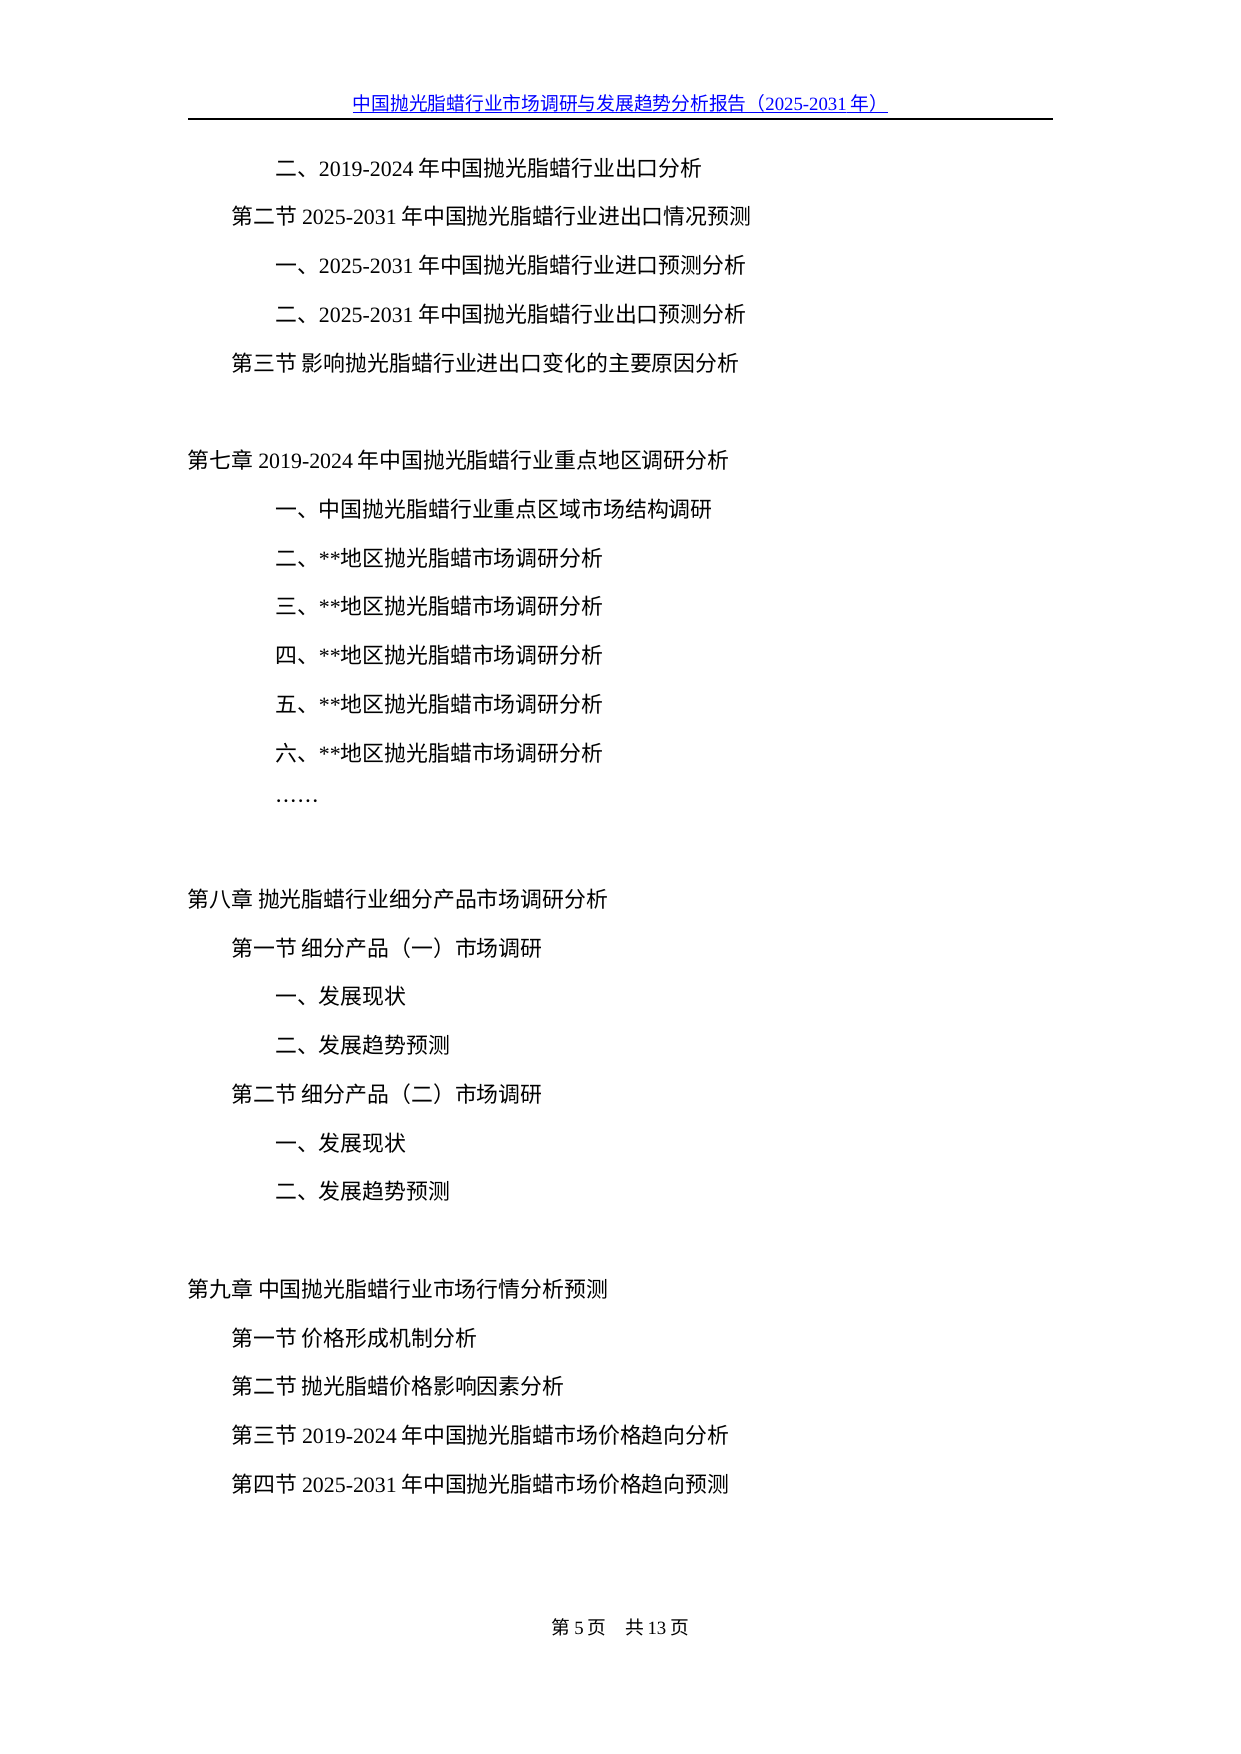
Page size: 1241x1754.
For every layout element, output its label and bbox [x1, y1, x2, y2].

text [187, 150, 1053, 1499]
